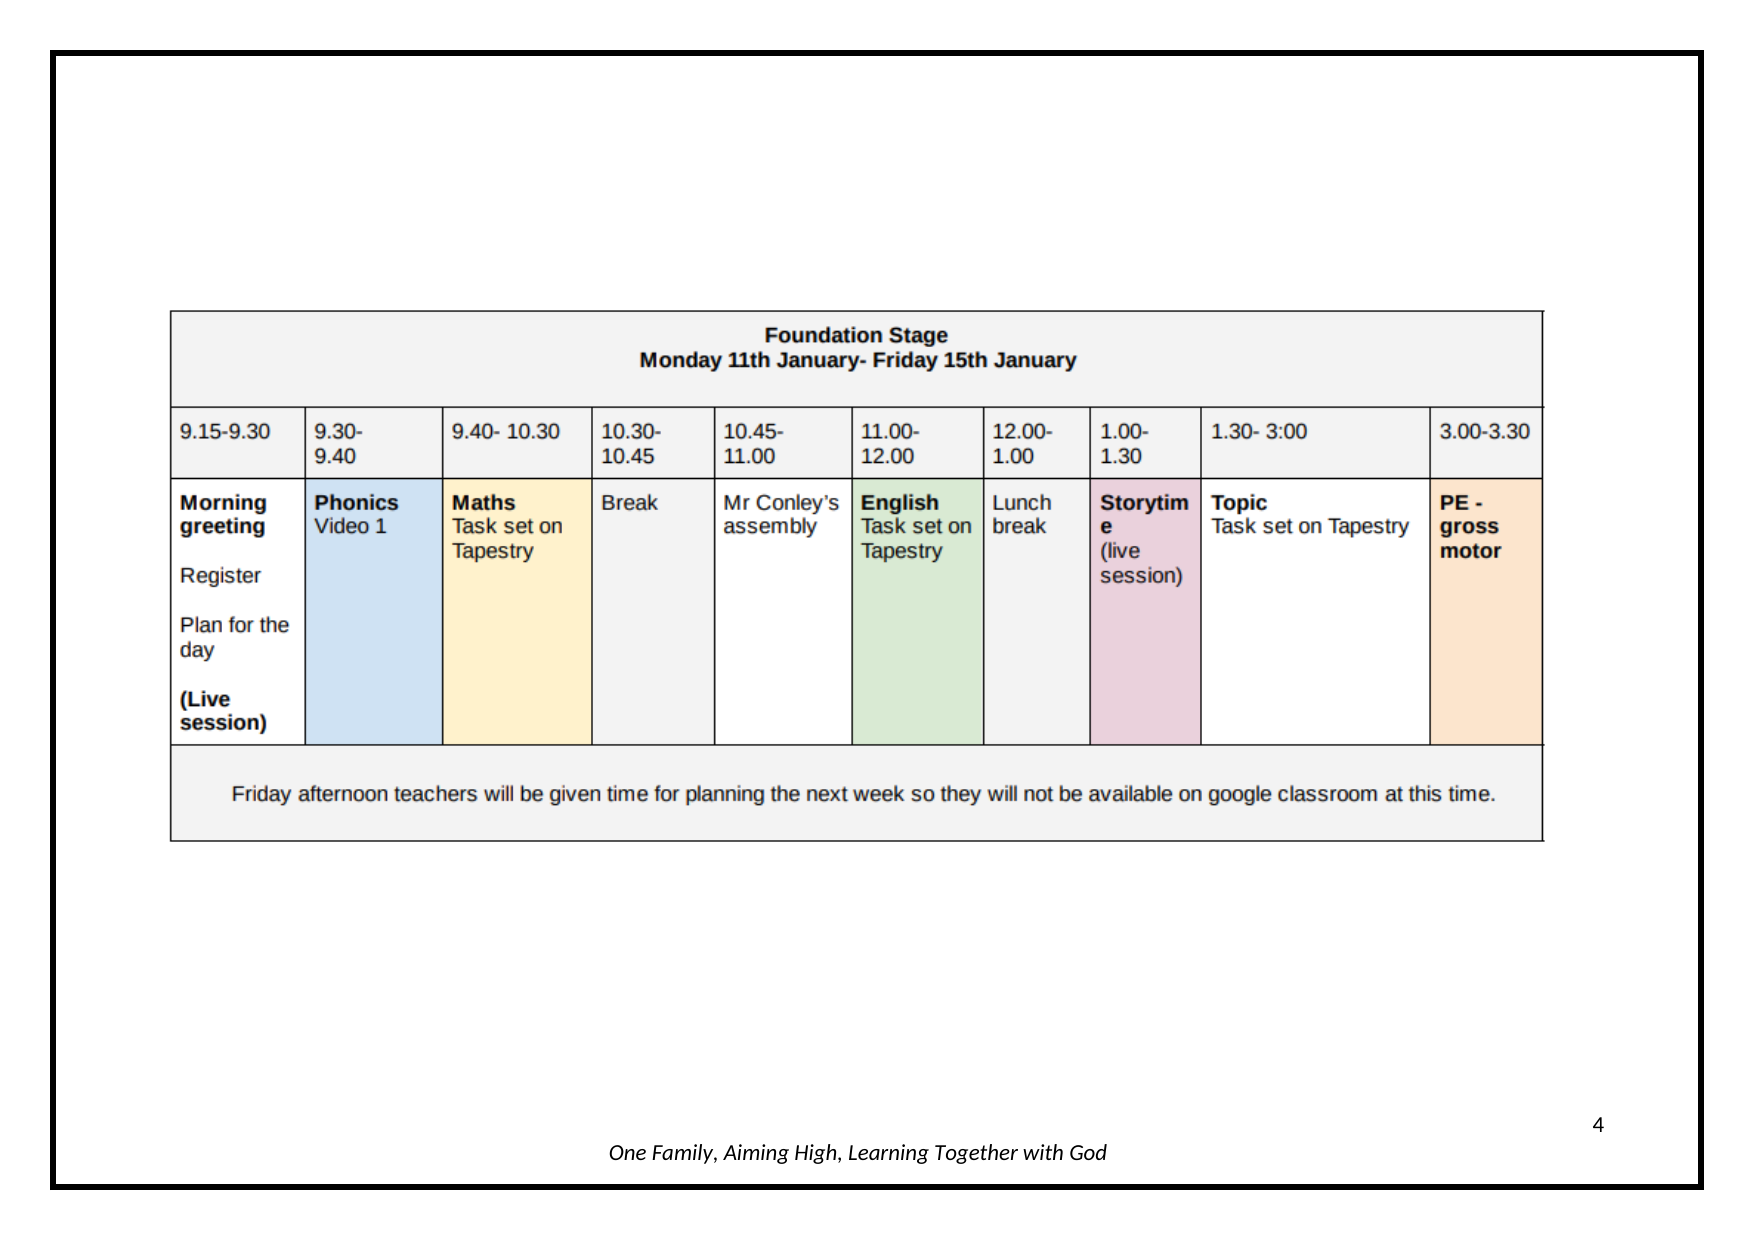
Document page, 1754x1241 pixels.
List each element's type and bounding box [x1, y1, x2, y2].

picture [132, 237, 1607, 897]
